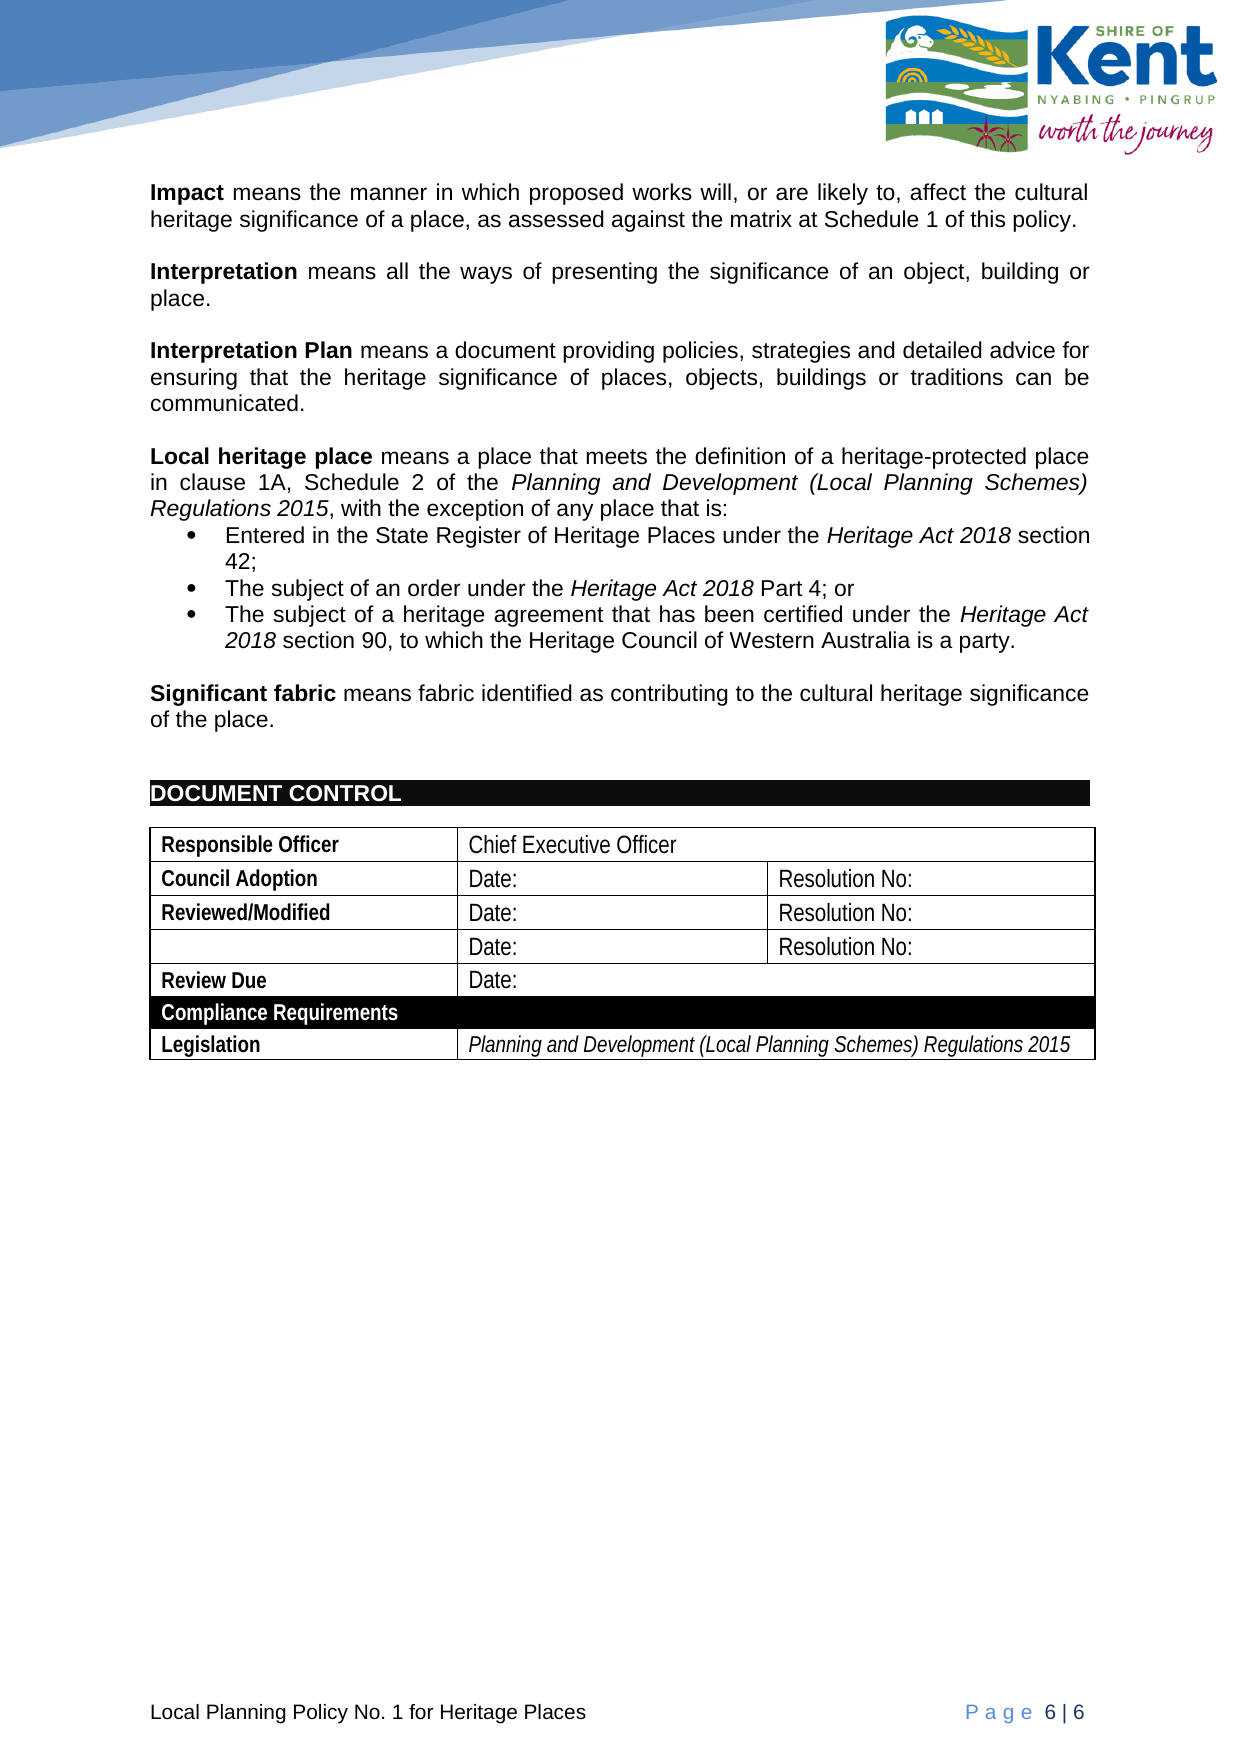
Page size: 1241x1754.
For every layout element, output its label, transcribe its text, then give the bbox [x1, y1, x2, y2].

table_cell Council Adoption [151, 862, 457, 895]
table_cell [151, 930, 457, 962]
table_cell Legislation [151, 1029, 457, 1059]
table_cell Resolution No: [768, 862, 1094, 895]
text Significant fabric means fabric identified as contributing to the cultural heritage significance of the place. [150, 680, 1090, 733]
text Interpretation Plan means a document providing policies, strategies and detailed advice for ensuring that the heritage significance of places, objects, buildings or traditions can be communicated. [150, 337, 1090, 416]
table_header Responsible Officer [151, 828, 457, 861]
list The subject of an order under the Heritage Act 2018 Part 4; or [187, 574, 1090, 601]
table_cell Reviewed/Modified [151, 896, 457, 928]
list Entered in the State Register of Heritage Places under the Heritage Act 2018 section 42; [187, 522, 1090, 574]
table_cell Resolution No: [768, 896, 1094, 928]
table_cell Compliance Requirements [151, 997, 1094, 1028]
list The subject of a heritage agreement that has been certified under the Heritage Act 2018 section 90, to which the Heritage Council of Western Australia is a party. [187, 601, 1090, 653]
table_cell Date: [458, 930, 767, 962]
table_cell Planning and Development (Local Planning Schemes) Regulations 2015 [458, 1029, 1094, 1059]
text DOCUMENT CONTROL [150, 780, 1090, 806]
picture [0, 0, 1224, 157]
table_cell Date: [458, 862, 767, 895]
table_cell Review Due [151, 964, 457, 996]
text Interpretation means all the ways of presenting the significance of an object, building or place. [150, 258, 1090, 311]
table_header Chief Executive Officer [458, 828, 1094, 861]
text Local heritage place means a place that meets the definition of a heritage-protected place in clause 1A, Schedule 2 of the Planning and Development (Local Planning Schemes) Regulations 2015, with the exception of any place that is: [150, 443, 1090, 522]
table_cell Resolution No: [768, 930, 1094, 962]
table_cell Date: [458, 964, 1094, 996]
table_cell Date: [458, 896, 767, 928]
text Impact means the manner in which proposed works will, or are likely to, affect the cultural heritage significance of a place, as assessed against the matrix at Schedule 1 of this policy. [150, 179, 1090, 232]
